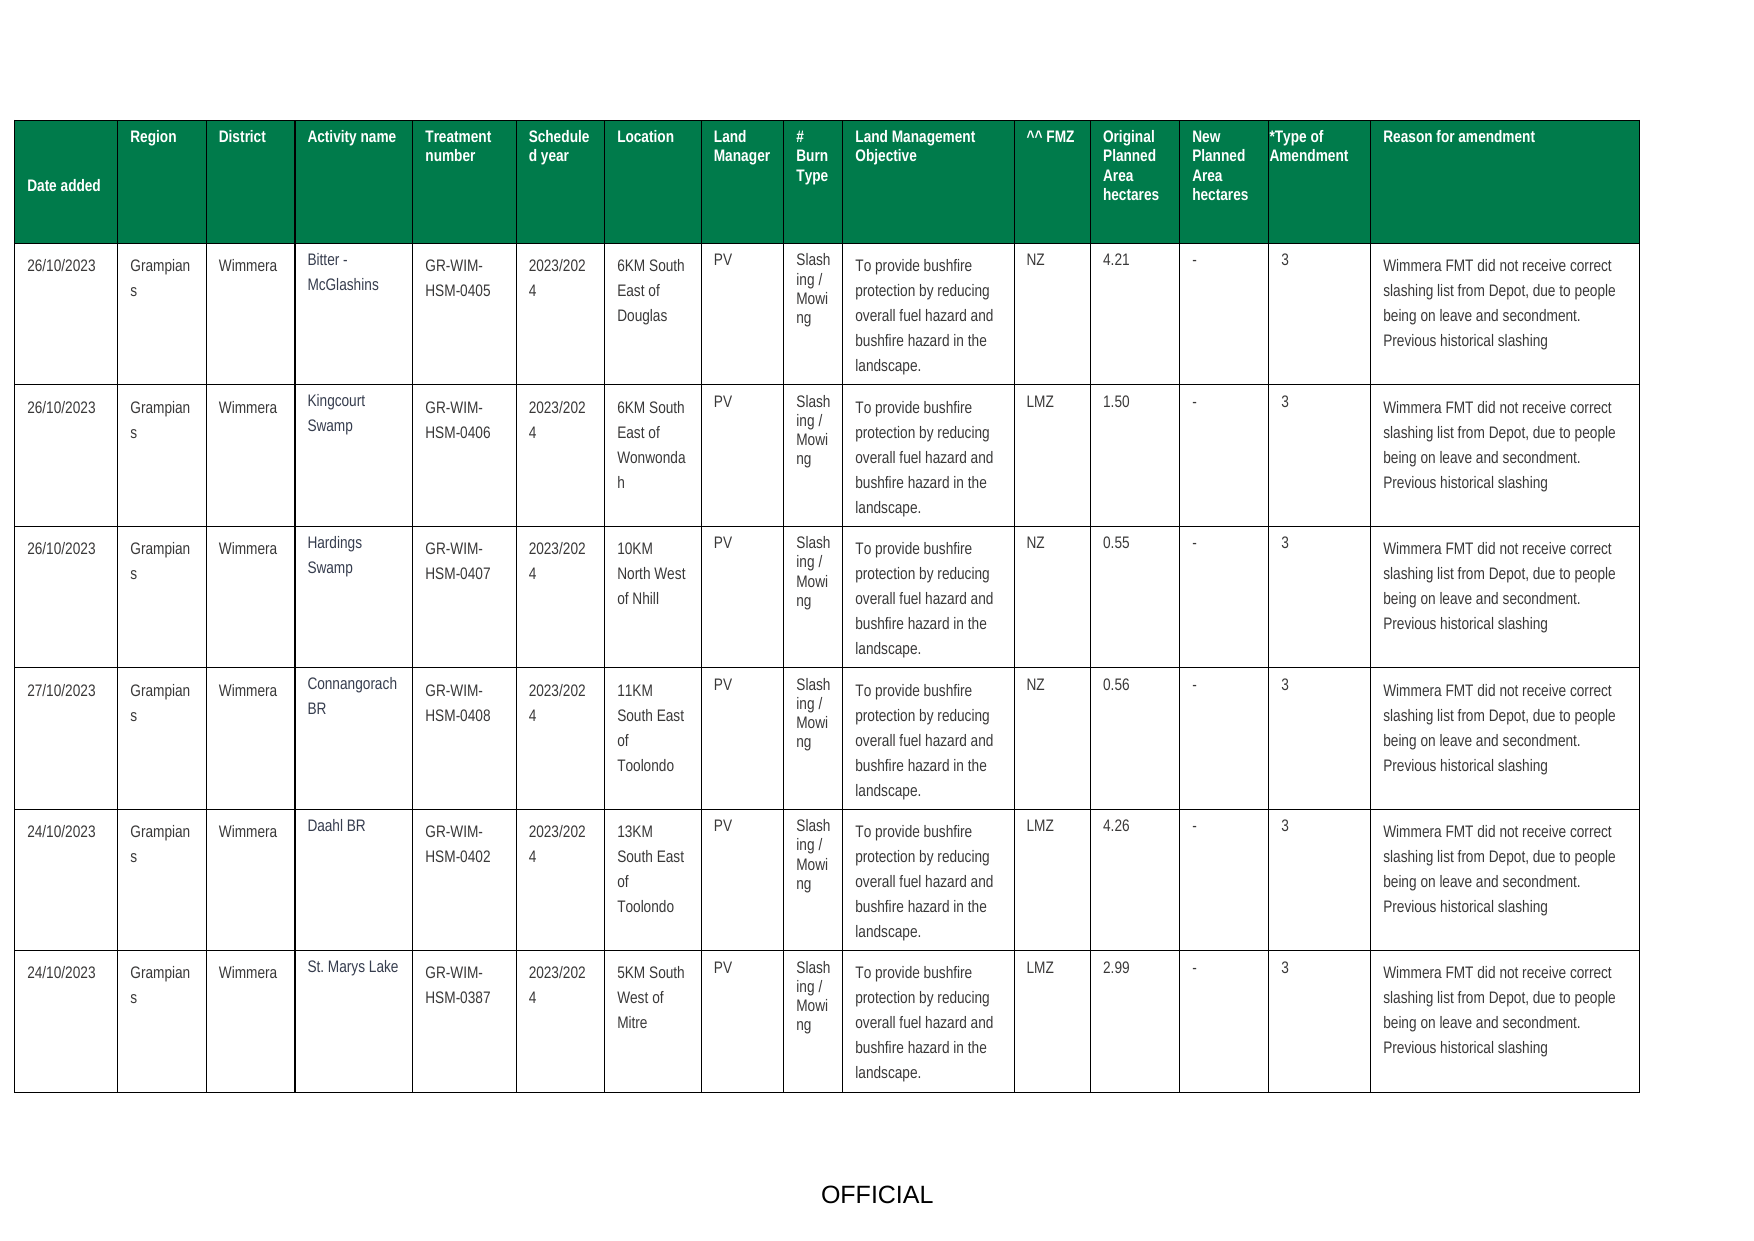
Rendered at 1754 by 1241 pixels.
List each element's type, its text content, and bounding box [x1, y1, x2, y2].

table_cell 0.56 [1091, 668, 1179, 809]
table_header Region [118, 121, 206, 243]
table_header Land Management Objective [843, 121, 1014, 243]
table_cell Wimmera [207, 951, 294, 1092]
table_cell Connangorach BR [296, 668, 412, 809]
table_cell Slashing / Mowing [784, 244, 842, 384]
table_cell 4.26 [1091, 810, 1179, 950]
table_cell Wimmera [207, 668, 294, 809]
table_cell Grampians [118, 810, 206, 950]
table_cell Slashing / Mowing [784, 668, 842, 809]
table_cell Grampians [118, 244, 206, 384]
table_cell GR-WIM-HSM-0405 [413, 244, 516, 384]
table_header Scheduled year [517, 121, 604, 243]
table_cell Wimmera [207, 527, 294, 667]
table_cell St. Marys Lake [296, 951, 412, 1092]
table_header District [207, 121, 294, 243]
table_cell Wimmera [207, 244, 294, 384]
table_cell NZ [1015, 527, 1090, 667]
table_cell GR-WIM-HSM-0402 [413, 810, 516, 950]
table_cell Grampians [118, 385, 206, 526]
table_cell To provide bushfire protection by reducing overall fuel hazard and bushfire hazard in the landscape. [843, 951, 1014, 1092]
table_cell NZ [1015, 668, 1090, 809]
table_header New Planned Area hectares [1180, 121, 1268, 243]
table_header Original Planned Area hectares [1091, 121, 1179, 243]
table_cell To provide bushfire protection by reducing overall fuel hazard and bushfire hazard in the landscape. [843, 527, 1014, 667]
table_cell 24/10/2023 [15, 951, 117, 1092]
table_cell Wimmera FMT did not receive correct slashing list from Depot, due to people being on leave and secondment. Previous historical slashing [1371, 385, 1639, 526]
table_cell 1.50 [1091, 385, 1179, 526]
table_cell 27/10/2023 [15, 668, 117, 809]
table_cell 13KM South East of Toolondo [605, 810, 701, 950]
table_cell NZ [1015, 244, 1090, 384]
table_cell Grampians [118, 527, 206, 667]
table_cell 24/10/2023 [15, 810, 117, 950]
table_cell GR-WIM-HSM-0406 [413, 385, 516, 526]
table_header Treatment number [413, 121, 516, 243]
table_cell Hardings Swamp [296, 527, 412, 667]
table_cell - [1180, 951, 1268, 1092]
table_cell GR-WIM-HSM-0387 [413, 951, 516, 1092]
table_cell 3 [1269, 668, 1370, 809]
table_cell LMZ [1015, 951, 1090, 1092]
table_cell LMZ [1015, 385, 1090, 526]
table_cell Slashing / Mowing [784, 385, 842, 526]
table_cell 26/10/2023 [15, 527, 117, 667]
table_cell Grampians [118, 951, 206, 1092]
table_header *Type of Amendment [1269, 121, 1370, 243]
table_cell - [1180, 810, 1268, 950]
table_cell Bitter - McGlashins [296, 244, 412, 384]
table_cell 5KM South West of Mitre [605, 951, 701, 1092]
table_cell - [1180, 668, 1268, 809]
table_cell To provide bushfire protection by reducing overall fuel hazard and bushfire hazard in the landscape. [843, 385, 1014, 526]
table_cell 6KM South East of Wonwondah [605, 385, 701, 526]
table_cell 2023/2024 [517, 810, 604, 950]
table_header Location [605, 121, 701, 243]
table_header Activity name [296, 121, 412, 243]
table_cell 26/10/2023 [15, 244, 117, 384]
table_cell 6KM South East of Douglas [605, 244, 701, 384]
table_cell Slashing / Mowing [784, 527, 842, 667]
table_cell PV [702, 951, 783, 1092]
table_cell 3 [1269, 244, 1370, 384]
table_cell Wimmera [207, 385, 294, 526]
table_header Reason for amendment [1371, 121, 1639, 243]
table_cell Wimmera [207, 810, 294, 950]
table_cell 2023/2024 [517, 527, 604, 667]
table_header Date added [15, 121, 117, 243]
table_header Land Manager [702, 121, 783, 243]
table_cell Wimmera FMT did not receive correct slashing list from Depot, due to people being on leave and secondment. Previous historical slashing [1371, 668, 1639, 809]
table_cell Slashing / Mowing [784, 951, 842, 1092]
table_cell 4.21 [1091, 244, 1179, 384]
table_cell PV [702, 527, 783, 667]
table_cell - [1180, 244, 1268, 384]
table_cell PV [702, 244, 783, 384]
table_cell 0.55 [1091, 527, 1179, 667]
table_cell Wimmera FMT did not receive correct slashing list from Depot, due to people being on leave and secondment. Previous historical slashing [1371, 244, 1639, 384]
table_cell To provide bushfire protection by reducing overall fuel hazard and bushfire hazard in the landscape. [843, 244, 1014, 384]
table_cell 3 [1269, 527, 1370, 667]
table_cell GR-WIM-HSM-0408 [413, 668, 516, 809]
table_cell 2.99 [1091, 951, 1179, 1092]
table_cell 2023/2024 [517, 951, 604, 1092]
table_cell PV [702, 668, 783, 809]
table_cell LMZ [1015, 810, 1090, 950]
table_cell 2023/2024 [517, 244, 604, 384]
table_cell Wimmera FMT did not receive correct slashing list from Depot, due to people being on leave and secondment. Previous historical slashing [1371, 810, 1639, 950]
table_cell 10KM North West of Nhill [605, 527, 701, 667]
table_cell 3 [1269, 385, 1370, 526]
table_cell PV [702, 385, 783, 526]
table_cell Grampians [118, 668, 206, 809]
table_cell 2023/2024 [517, 668, 604, 809]
table_cell 3 [1269, 810, 1370, 950]
table_cell 11KM South East of Toolondo [605, 668, 701, 809]
table_cell Wimmera FMT did not receive correct slashing list from Depot, due to people being on leave and secondment. Previous historical slashing [1371, 527, 1639, 667]
table_cell - [1180, 385, 1268, 526]
table_cell Daahl BR [296, 810, 412, 950]
table_cell To provide bushfire protection by reducing overall fuel hazard and bushfire hazard in the landscape. [843, 668, 1014, 809]
table_cell - [1180, 527, 1268, 667]
table_cell Kingcourt Swamp [296, 385, 412, 526]
table_cell Slashing / Mowing [784, 810, 842, 950]
table_header # Burn Type [784, 121, 842, 243]
table_cell 26/10/2023 [15, 385, 117, 526]
table_cell To provide bushfire protection by reducing overall fuel hazard and bushfire hazard in the landscape. [843, 810, 1014, 950]
table_cell Wimmera FMT did not receive correct slashing list from Depot, due to people being on leave and secondment. Previous historical slashing [1371, 951, 1639, 1092]
table_header ^^ FMZ [1015, 121, 1090, 243]
table_cell 3 [1269, 951, 1370, 1092]
table_cell GR-WIM-HSM-0407 [413, 527, 516, 667]
table_cell 2023/2024 [517, 385, 604, 526]
table_cell PV [702, 810, 783, 950]
